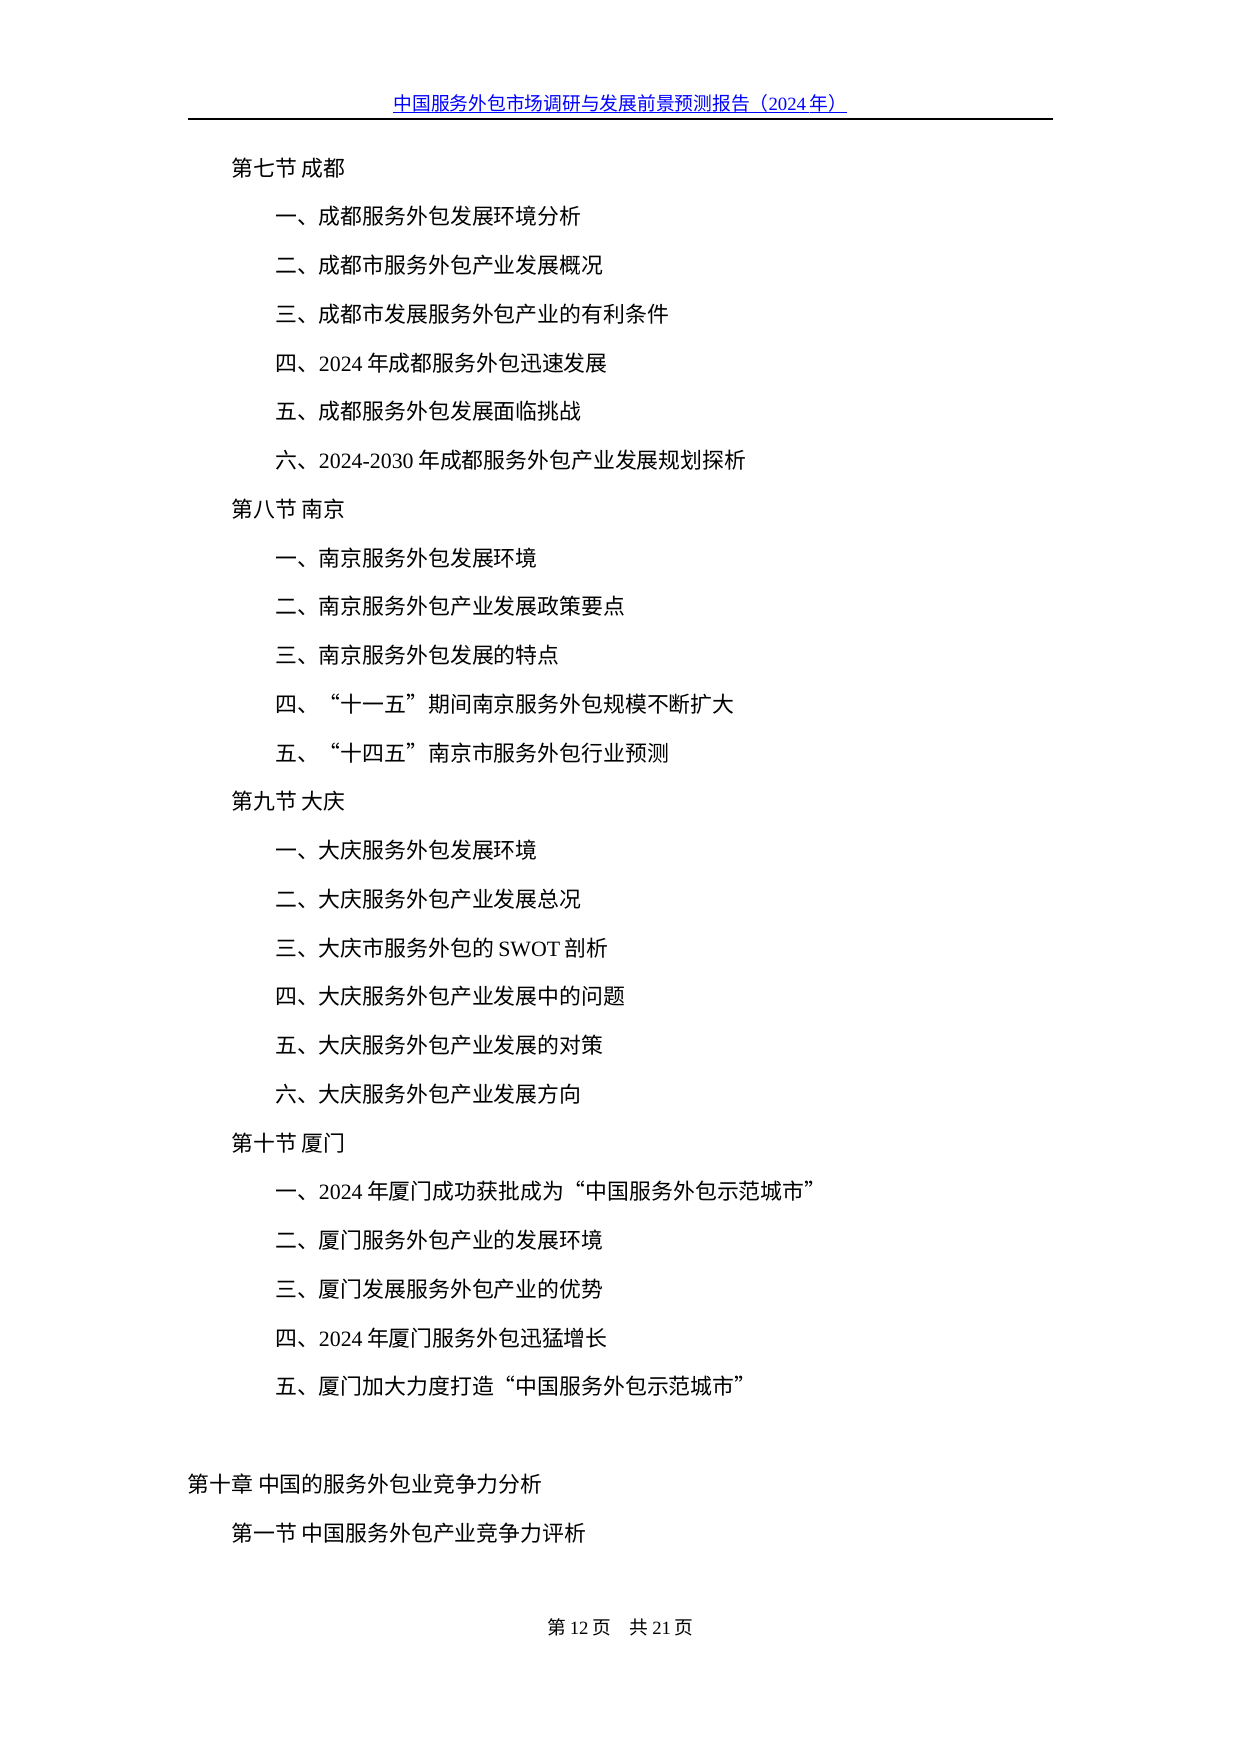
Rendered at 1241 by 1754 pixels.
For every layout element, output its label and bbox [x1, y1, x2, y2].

text [187, 150, 1053, 1548]
